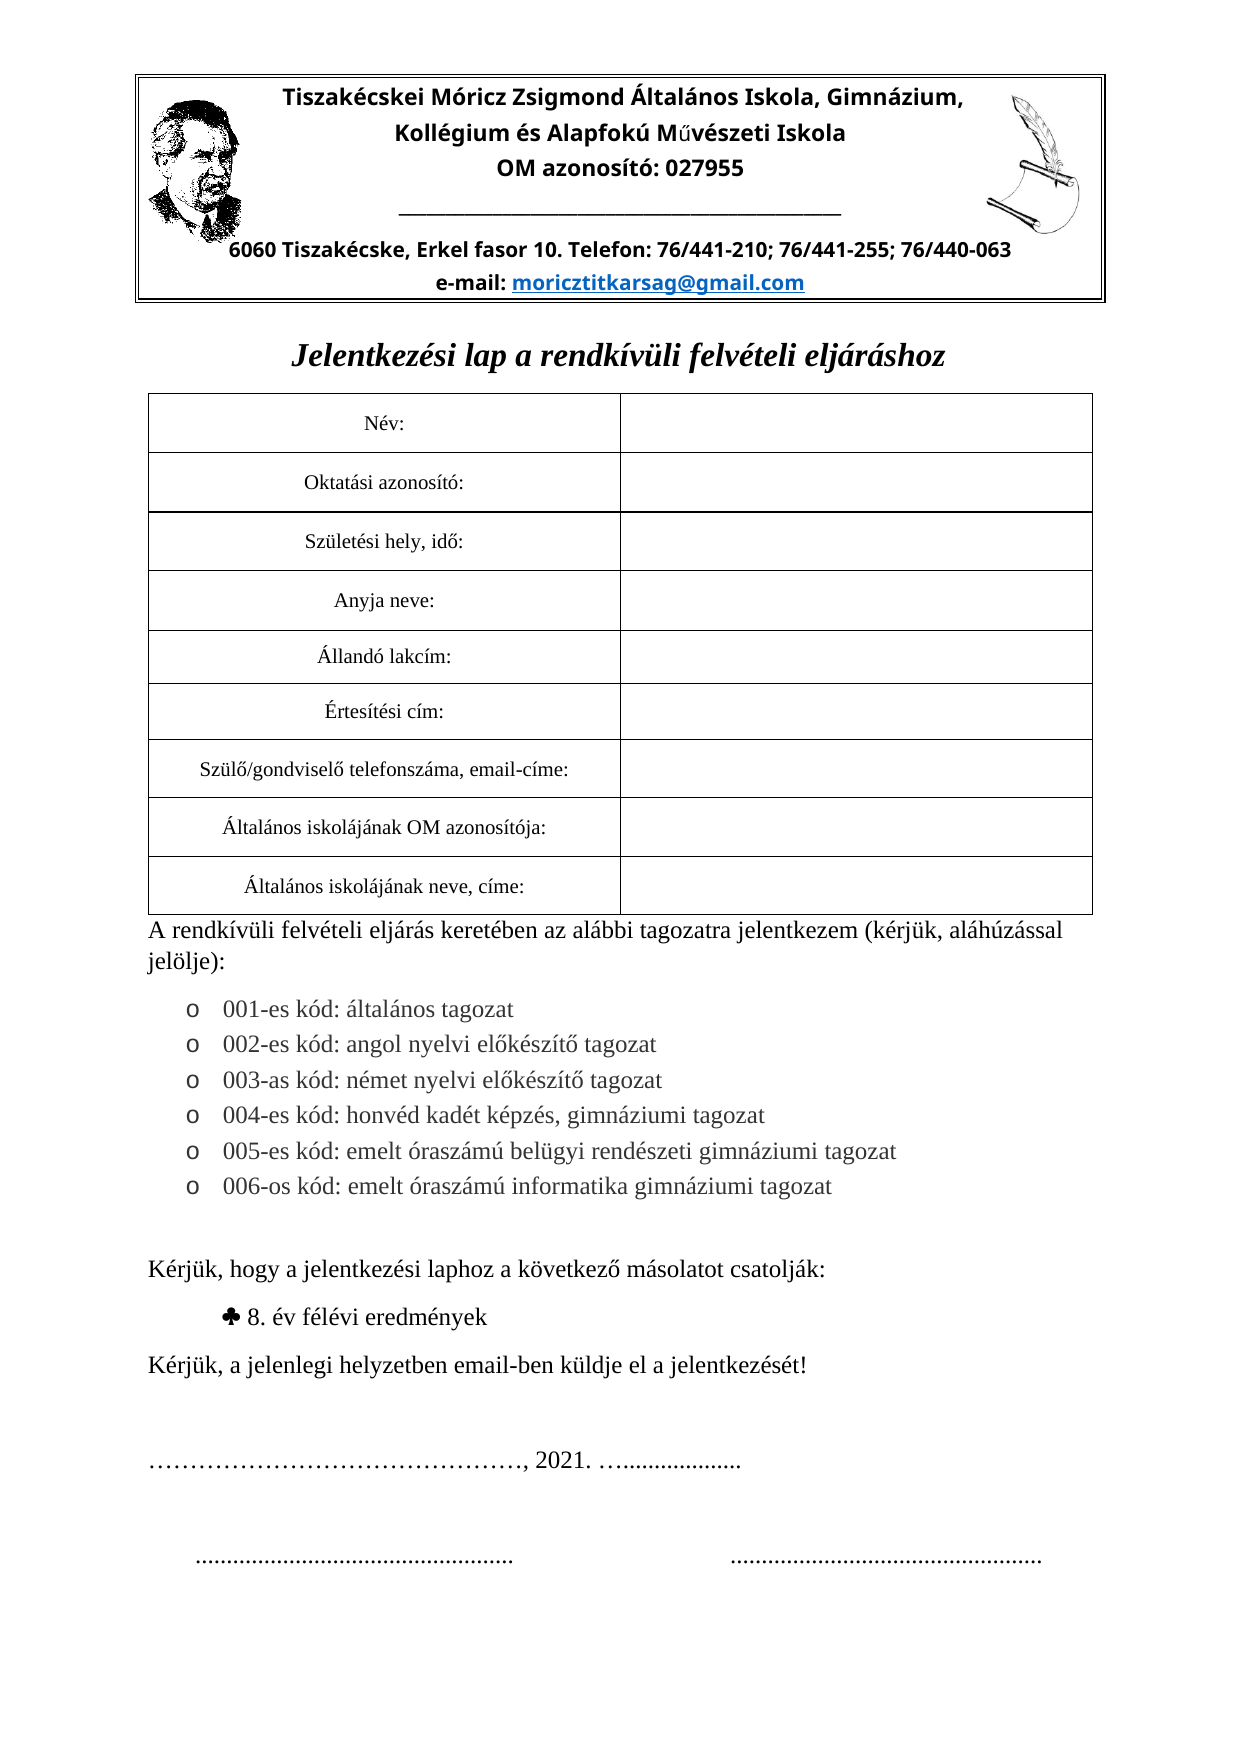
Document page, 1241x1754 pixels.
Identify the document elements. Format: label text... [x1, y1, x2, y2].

table_cell [621, 740, 1092, 797]
table_cell Oktatási azonosító: [149, 453, 620, 511]
list 003-as kód: német nyelvi előkészítő tagozat [185, 1065, 1093, 1096]
picture [147, 92, 242, 243]
table_cell [621, 857, 1092, 914]
table_cell [621, 631, 1092, 682]
table_cell [621, 513, 1092, 570]
text ………………………………………, 2021. …................... [148, 1445, 1093, 1474]
table_cell Általános iskolájának neve, címe: [149, 857, 620, 914]
table_cell [621, 798, 1092, 856]
table_cell Általános iskolájának OM azonosítója: [149, 798, 620, 856]
table_cell Anyja neve: [149, 571, 620, 629]
table_cell Szülő/gondviselő telefonszáma, email-címe: [149, 740, 620, 797]
list 002-es kód: angol nyelvi előkészítő tagozat [185, 1029, 1093, 1060]
text 8. év félévi eredmények [221, 1302, 1093, 1331]
table_header Név: [149, 394, 620, 452]
list 001-es kód: általános tagozat [185, 994, 1093, 1025]
picture [972, 92, 1082, 243]
text Kérjük, hogy a jelentkezési laphoz a következő másolatot csatolják: [148, 1254, 1093, 1283]
text A rendkívüli felvételi eljárás keretében az alábbi tagozatra jelentkezem (kérjük, aláhúzással jelölje): [148, 915, 1093, 975]
text Jelentkezési lap a rendkívüli felvételi eljáráshoz [148, 335, 1093, 373]
table_cell [621, 453, 1092, 511]
table_cell Születési hely, idő: [149, 513, 620, 570]
list 006-os kód: emelt óraszámú informatika gimnáziumi tagozat [185, 1171, 1093, 1202]
table_cell Értesítési cím: [149, 684, 620, 739]
table_cell Állandó lakcím: [149, 631, 620, 682]
table_header [621, 394, 1092, 452]
table_cell [621, 684, 1092, 739]
list 004-es kód: honvéd kadét képzés, gimnáziumi tagozat [185, 1100, 1093, 1131]
text Kérjük, a jelenlegi helyzetben email-ben küldje el a jelentkezését! [148, 1350, 1093, 1378]
table_cell [621, 571, 1092, 629]
list 005-es kód: emelt óraszámú belügyi rendészeti gimnáziumi tagozat [185, 1136, 1093, 1167]
text ................................................... .................................................. [148, 1541, 1093, 1569]
